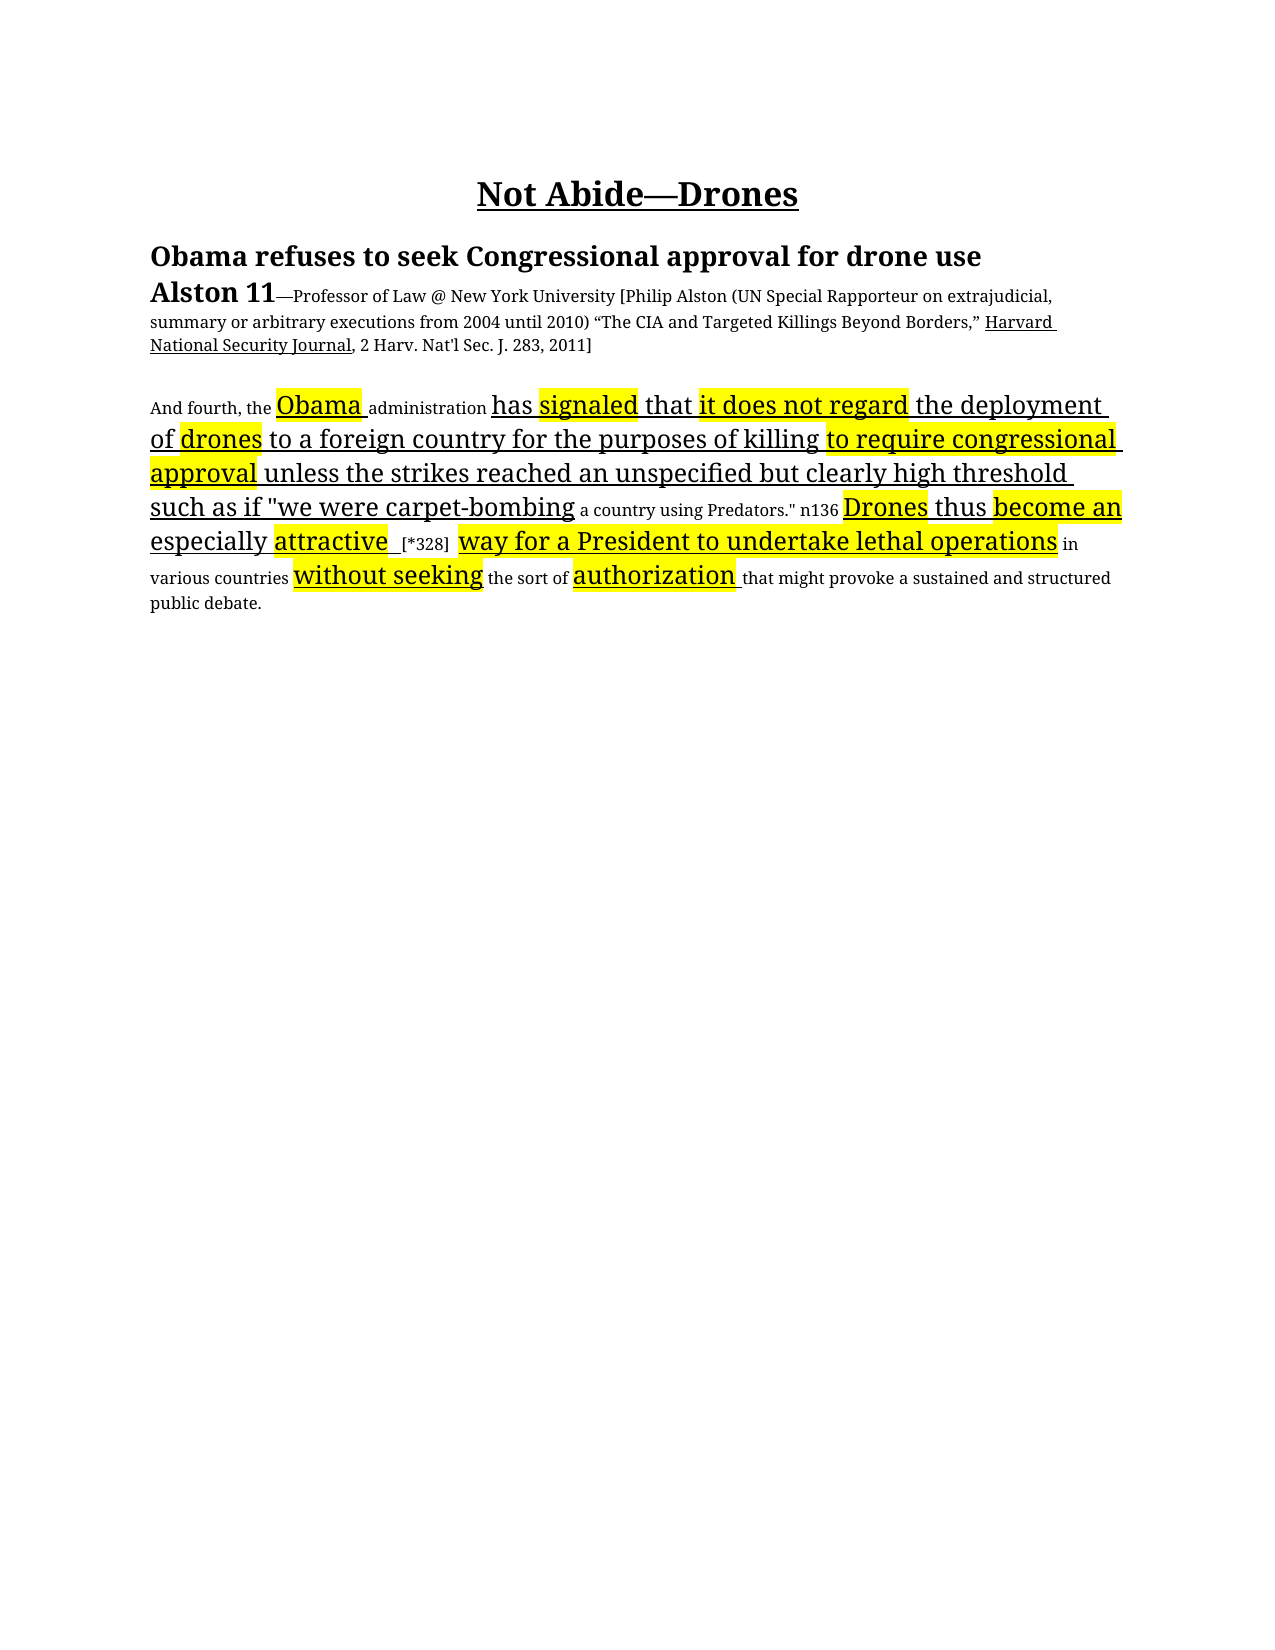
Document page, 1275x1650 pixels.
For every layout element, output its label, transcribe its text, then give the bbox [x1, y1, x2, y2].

subtitle Not Abide—Drones [150, 171, 1125, 216]
text And fourth, the Obama administration has signaled that it does not regard the deployment of drones to a foreign country for the purposes of killing to require congressional approval unless the strikes reached an unspecified but clearly high threshold such as if "we were carpet-bombing a country using Predators." n136 Drones thus become an especially attractive [*328] way for a President to undertake lethal operations in various countries without seeking the sort of authorization that might provoke a sustained and structured public debate. [150, 387, 1125, 614]
text Alston 11—Professor of Law @ New York University [Philip Alston (UN Special Rapporteur on extrajudicial, summary or arbitrary executions from 2004 until 2010) “The CIA and Targeted Killings Beyond Borders,” Harvard National Security Journal, 2 Harv. Nat'l Sec. J. 283, 2011] [150, 274, 1125, 356]
subtitle Obama refuses to seek Congressional approval for drone use [150, 237, 1125, 274]
